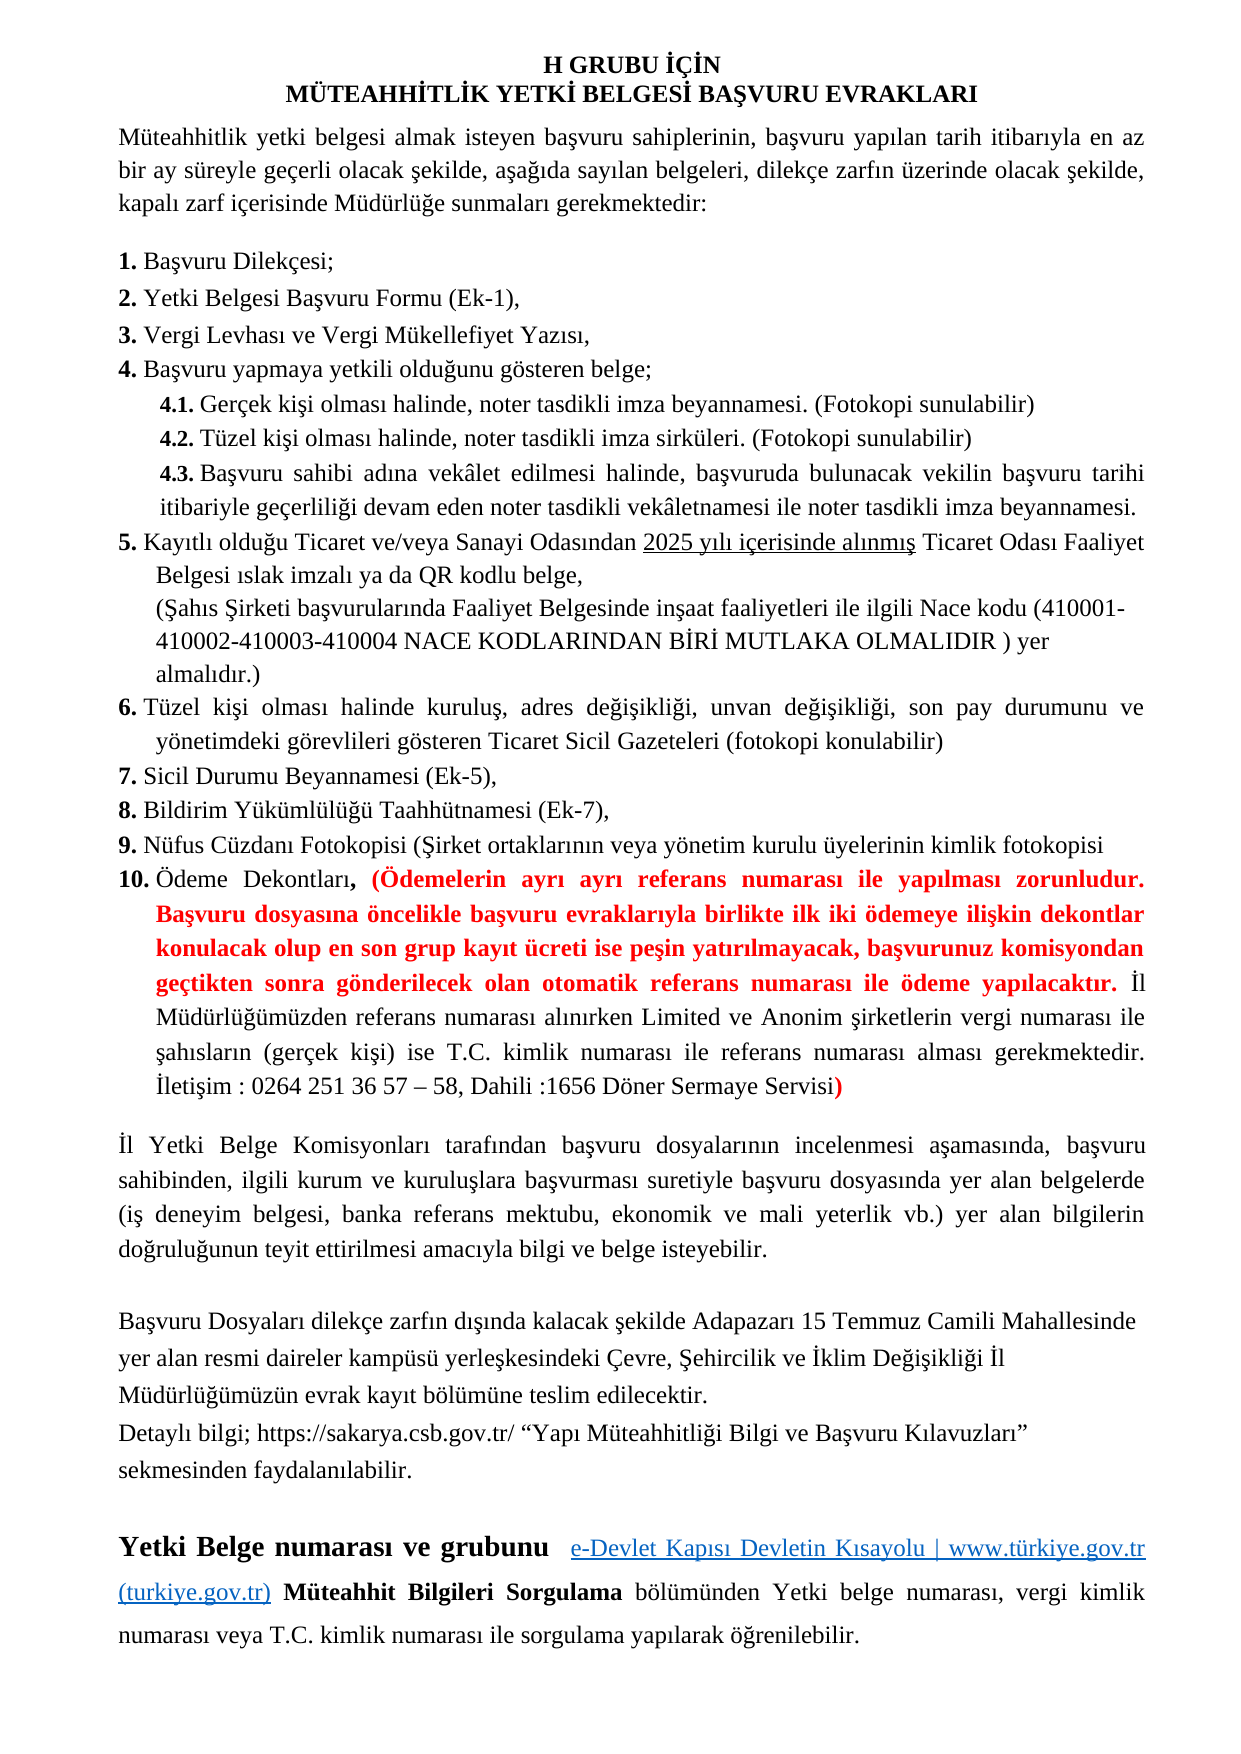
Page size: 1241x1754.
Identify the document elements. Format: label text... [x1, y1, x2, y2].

text (Şahıs Şirketi başvurularında Faaliyet Belgesinde inşaat faaliyetleri ile ilgili Nace kodu (410001-410002-410003-410004 NACE KODLARINDAN BİRİ MUTLAKA OLMALIDIR ) yer almalıdır.) [156, 593, 1152, 687]
list Ödeme Dekontları, (Ödemelerin ayrı ayrı referans numarası ile yapılması zorunludur. Başvuru dosyasına öncelikle başvuru evraklarıyla birlikte ilk iki ödemeye ilişkin dekontlar konulacak olup en son grup kayıt ücreti ise peşin yatırılmayacak, başvurunuz komisyondan geçtikten sonra gönderilecek olan otomatik referans numarası ile ödeme yapılacaktır. İl Müdürlüğümüzden referans numarası alınırken Limited ve Anonim şirketlerin vergi numarası ile şahısların (gerçek kişi) ise T.C. kimlik numarası ile referans numarası alması gerekmektedir. İletişim : 0264 251 36 57 – 58, Dahili :1656 Döner Sermaye Servisi) [118, 864, 1146, 1100]
list Nüfus Cüzdanı Fotokopisi (Şirket ortaklarının veya yönetim kurulu üyelerinin kimlik fotokopisi [118, 830, 1146, 858]
text Müteahhitlik yetki belgesi almak isteyen başvuru sahiplerinin, başvuru yapılan tarih itibarıyla en az bir ay süreyle geçerli olacak şekilde, aşağıda sayılan belgeleri, dilekçe zarfın üzerinde olacak şekilde, kapalı zarf içerisinde Müdürlüğe sunmaları gerekmektedir: [118, 122, 1146, 217]
list Başvuru Dilekçesi; [118, 246, 1146, 274]
list Yetki Belgesi Başvuru Formu (Ek-1), [118, 283, 1152, 312]
text Detaylı bilgi; https://sakarya.csb.gov.tr/ “Yapı Müteahhitliği Bilgi ve Başvuru Kılavuzları” sekmesinden faydalanılabilir. [118, 1418, 1146, 1484]
list Vergi Levhası ve Vergi Mükellefiyet Yazısı, [118, 320, 1152, 348]
list Gerçek kişi olması halinde, noter tasdikli imza beyannamesi. (Fotokopi sunulabilir) [159, 389, 1146, 417]
text Başvuru Dosyaları dilekçe zarfın dışında kalacak şekilde Adapazarı 15 Temmuz Camili Mahallesinde yer alan resmi daireler kampüsü yerleşkesindeki Çevre, Şehircilik ve İklim Değişikliği İl Müdürlüğümüzün evrak kayıt bölümüne teslim edilecektir. [118, 1306, 1146, 1409]
list Başvuru sahibi adına vekâlet edilmesi halinde, başvuruda bulunacak vekilin başvuru tarihi itibariyle geçerliliği devam eden noter tasdikli vekâletnamesi ile noter tasdikli imza beyannamesi. [159, 458, 1146, 521]
text İl Yetki Belge Komisyonları tarafından başvuru dosyalarının incelenmesi aşamasında, başvuru sahibinden, ilgili kurum ve kuruluşlara başvurması suretiyle başvuru dosyasında yer alan belgelerde (iş deneyim belgesi, banka referans mektubu, ekonomik ve mali yeterlik vb.) yer alan bilgilerin doğruluğunun teyit ettirilmesi amacıyla bilgi ve belge isteyebilir. [118, 1131, 1146, 1263]
list Başvuru yapmaya yetkili olduğunu gösteren belge; [118, 354, 1146, 383]
list Tüzel kişi olması halinde, noter tasdikli imza sirküleri. (Fotokopi sunulabilir) [159, 423, 1146, 452]
list Sicil Durumu Beyannamesi (Ek-5), [118, 761, 1146, 789]
list Tüzel kişi olması halinde kuruluş, adres değişikliği, unvan değişikliği, son pay durumunu ve yönetimdeki görevlileri gösteren Ticaret Sicil Gazeteleri (fotokopi konulabilir) [118, 692, 1146, 755]
text MÜTEAHHİTLİK YETKİ BELGESİ BAŞVURU EVRAKLARI [103, 79, 1146, 107]
text H GRUBU İÇİN [103, 50, 1146, 79]
text Yetki Belge numarası ve grubunu e-Devlet Kapısı Devletin Kısayolu | www.türkiye.gov.tr (turkiye.gov.tr) Müteahhit Bilgileri Sorgulama bölümünden Yetki belge numarası, vergi kimlik numarası veya T.C. kimlik numarası ile sorgulama yapılarak öğrenilebilir. [118, 1529, 1146, 1649]
list Bildirim Yükümlülüğü Taahhütnamesi (Ek-7), [118, 795, 1146, 824]
list Kayıtlı olduğu Ticaret ve/veya Sanayi Odasından 2025 yılı içerisinde alınmış Ticaret Odası Faaliyet Belgesi ıslak imzalı ya da QR kodlu belge, [118, 527, 1152, 588]
